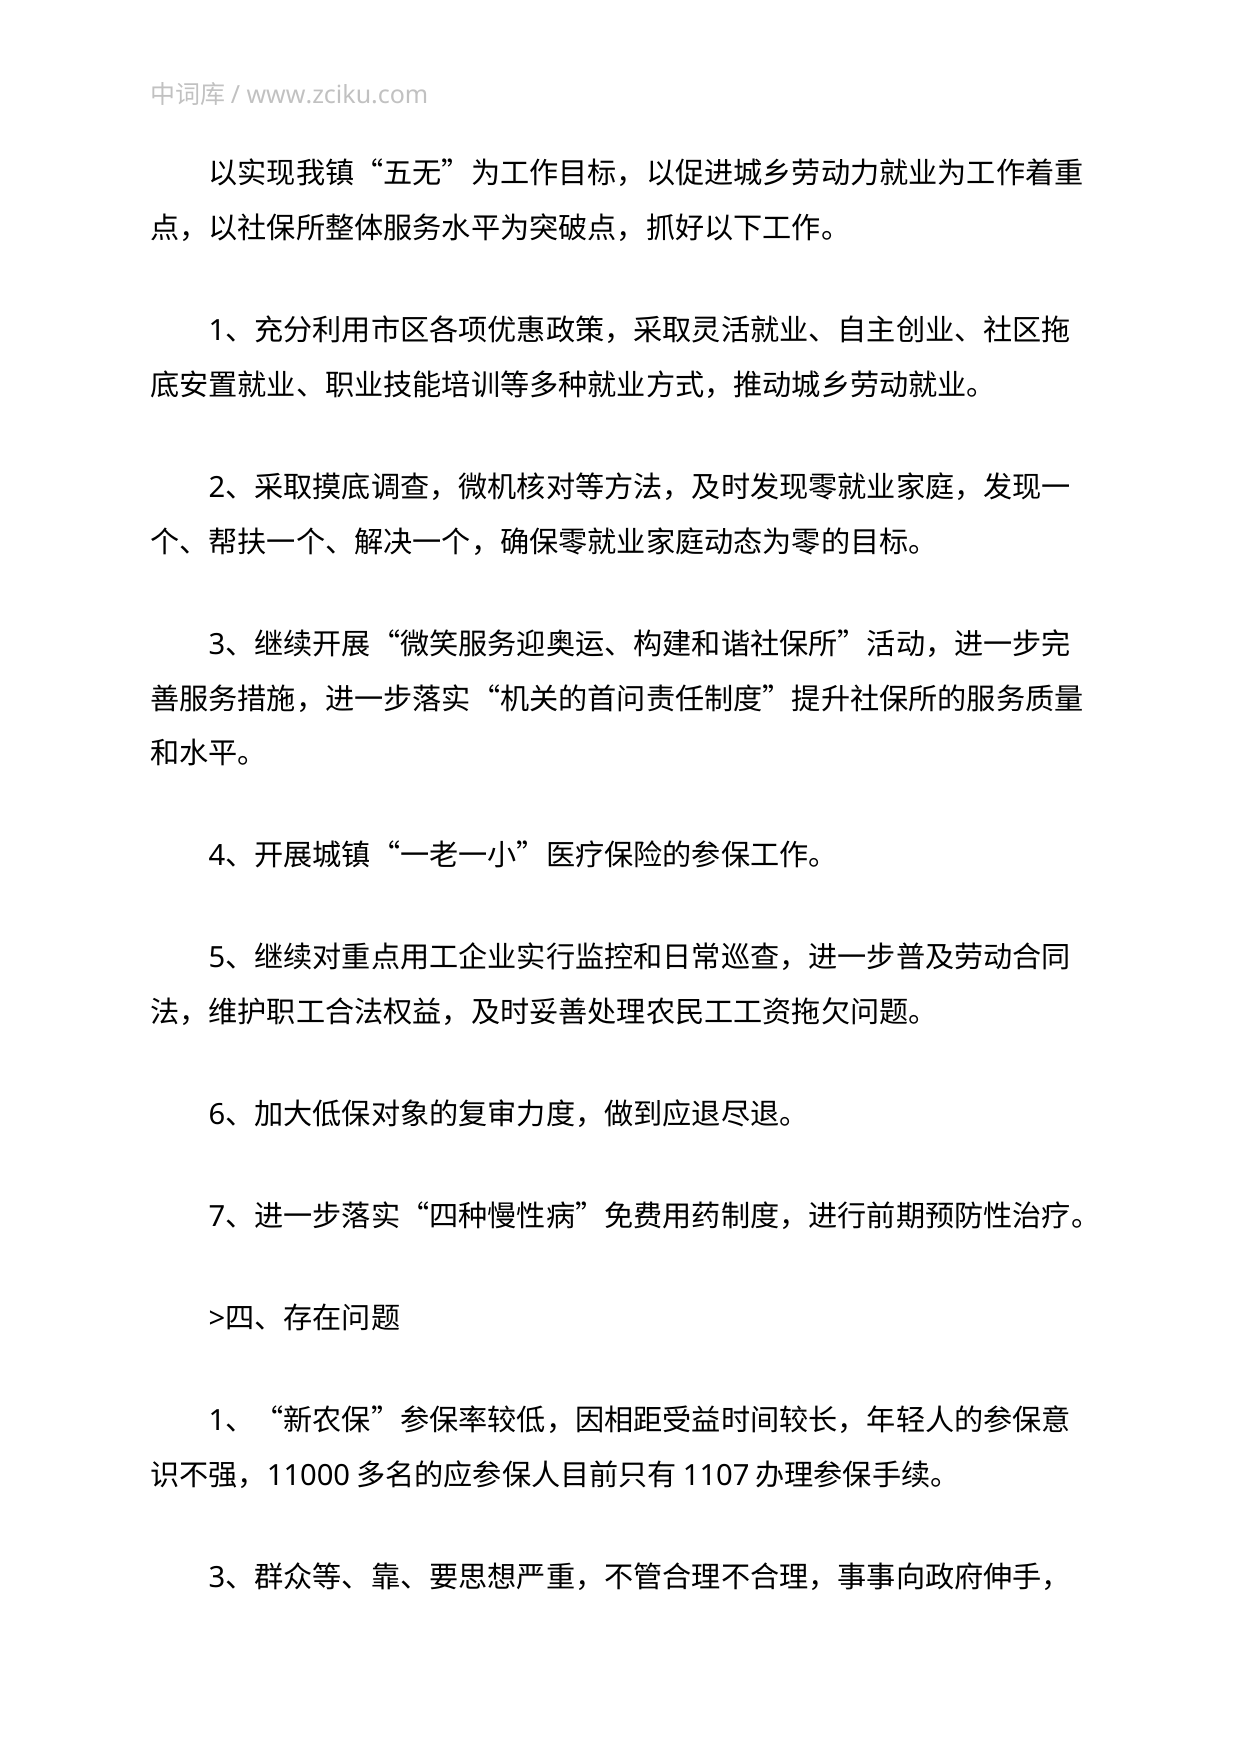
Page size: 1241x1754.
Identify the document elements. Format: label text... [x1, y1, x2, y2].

text 2、采取摸底调查，微机核对等方法，及时发现零就业家庭，发现一个、帮扶一个、解决一个，确保零就业家庭动态为零的目标。 [150, 463, 1090, 561]
text 3、继续开展“微笑服务迎奥运、构建和谐社保所”活动，进一步完善服务措施，进一步落实“机关的首问责任制度”提升社保所的服务质量和水平。 [150, 620, 1090, 772]
text 6、加大低保对象的复审力度，做到应退尽退。 [150, 1091, 1090, 1133]
text 7、进一步落实“四种慢性病”免费用药制度，进行前期预防性治疗。 [150, 1193, 1090, 1235]
text 1、“新农保”参保率较低，因相距受益时间较长，年轻人的参保意识不强，11000多名的应参保人目前只有1107办理参保手续。 [150, 1397, 1090, 1494]
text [150, 1553, 1090, 1596]
text 以实现我镇“五无”为工作目标，以促进城乡劳动力就业为工作着重点，以社保所整体服务水平为突破点，抓好以下工作。 [150, 150, 1090, 247]
text 4、开展城镇“一老一小”医疗保险的参保工作。 [150, 832, 1090, 874]
text 1、充分利用市区各项优惠政策，采取灵活就业、自主创业、社区拖底安置就业、职业技能培训等多种就业方式，推动城乡劳动就业。 [150, 307, 1090, 404]
text 5、继续对重点用工企业实行监控和日常巡查，进一步普及劳动合同法，维护职工合法权益，及时妥善处理农民工工资拖欠问题。 [150, 934, 1090, 1031]
text >四、存在问题 [150, 1294, 1090, 1337]
